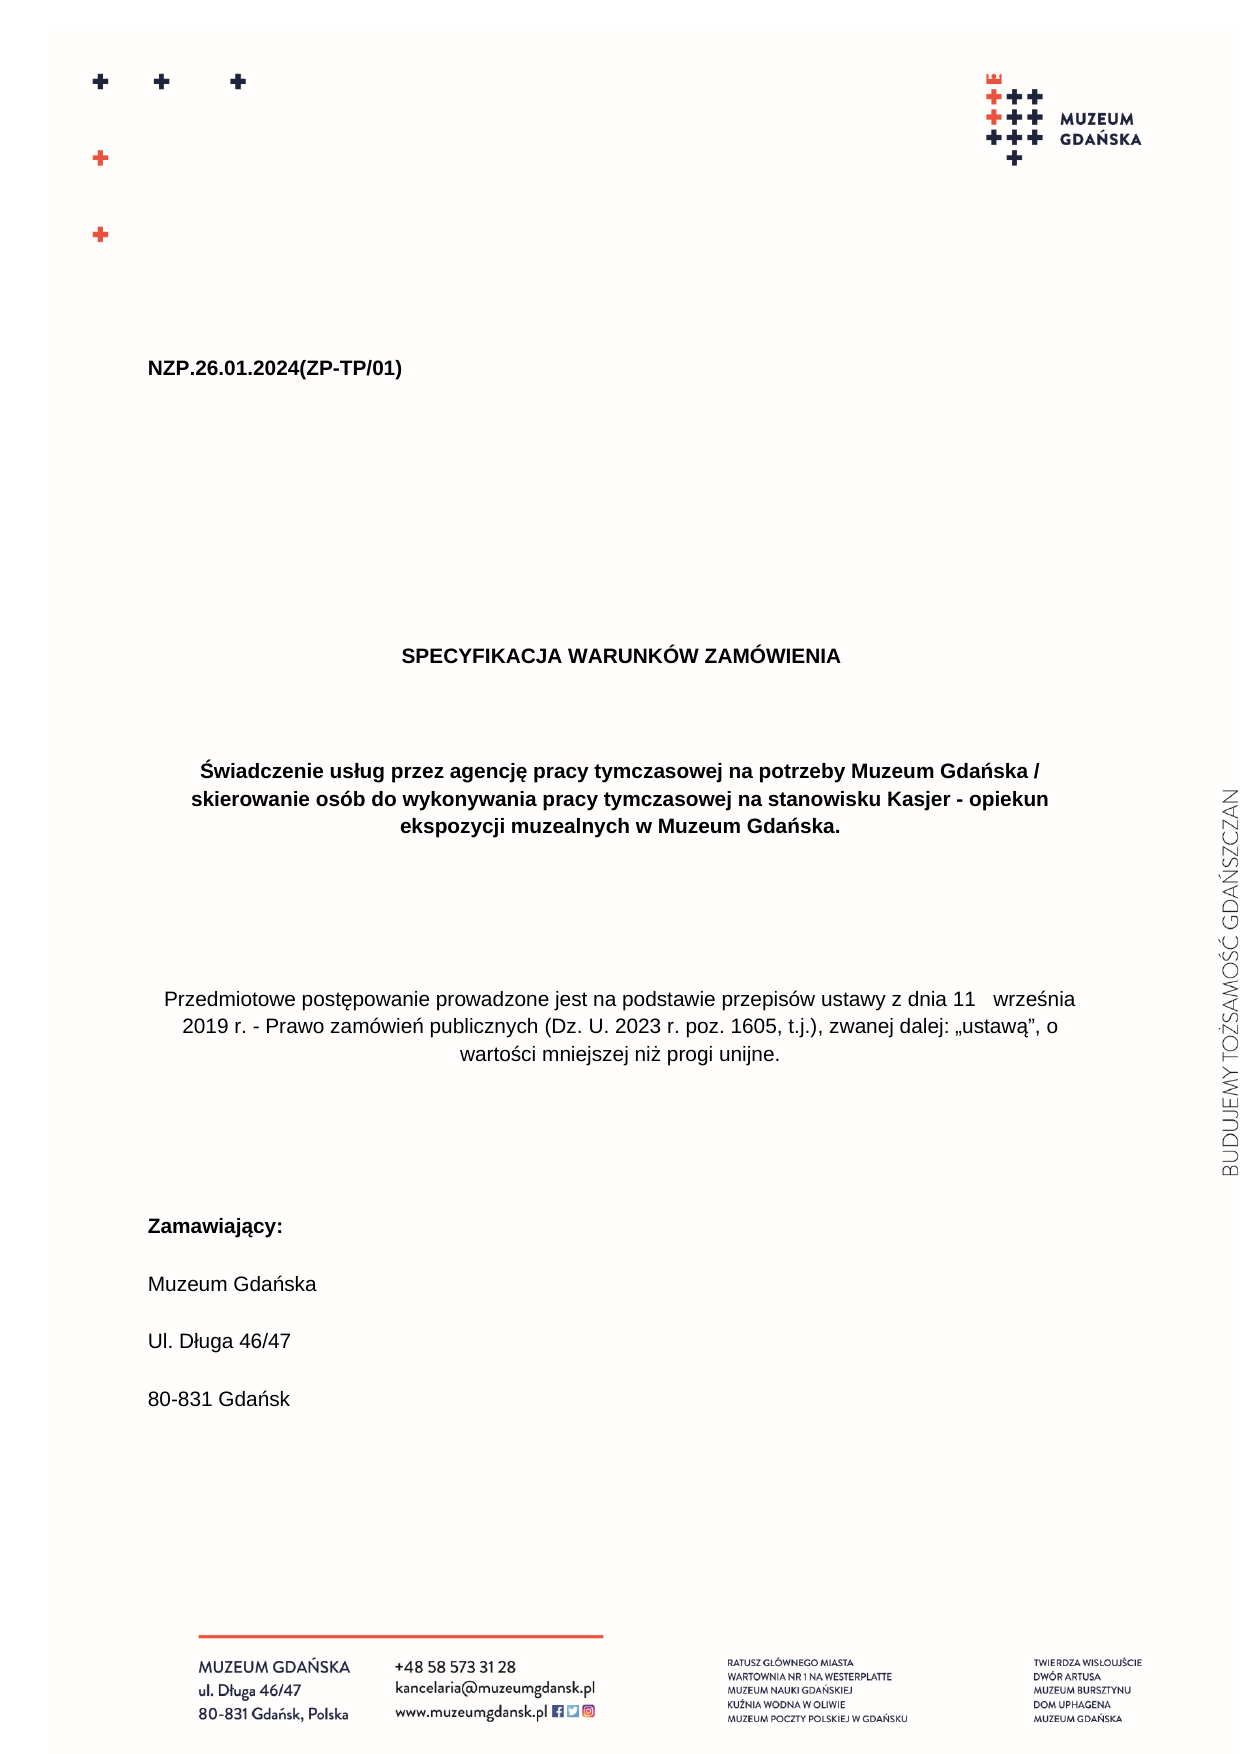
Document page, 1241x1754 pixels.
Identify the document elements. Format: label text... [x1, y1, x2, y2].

text NZP.26.01.2024(ZP-TP/01) [148, 355, 1095, 379]
text 80-831 Gdańsk [148, 1387, 1093, 1411]
text Przedmiotowe postępowanie prowadzone jest na podstawie przepisów ustawy z dnia 11 września 2019 r. - Prawo zamówień publicznych (Dz. U. 2023 r. poz. 1605, t.j.), zwanej dalej: „ustawą”, o wartości mniejszej niż progi unijne. [148, 987, 1093, 1066]
text Świadczenie usług przez agencję pracy tymczasowej na potrzeby Muzeum Gdańska / skierowanie osób do wykonywania pracy tymczasowej na stanowisku Kasjer - opiekun ekspozycji muzealnych w Muzeum Gdańska. [148, 759, 1093, 838]
text Muzeum Gdańska [148, 1272, 1093, 1296]
picture [48, 29, 1241, 1754]
text SPECYFIKACJA WARUNKÓW ZAMÓWIENIA [148, 644, 1095, 668]
text Ul. Długa 46/47 [148, 1329, 1093, 1353]
text Zamawiający: [148, 1214, 1093, 1238]
